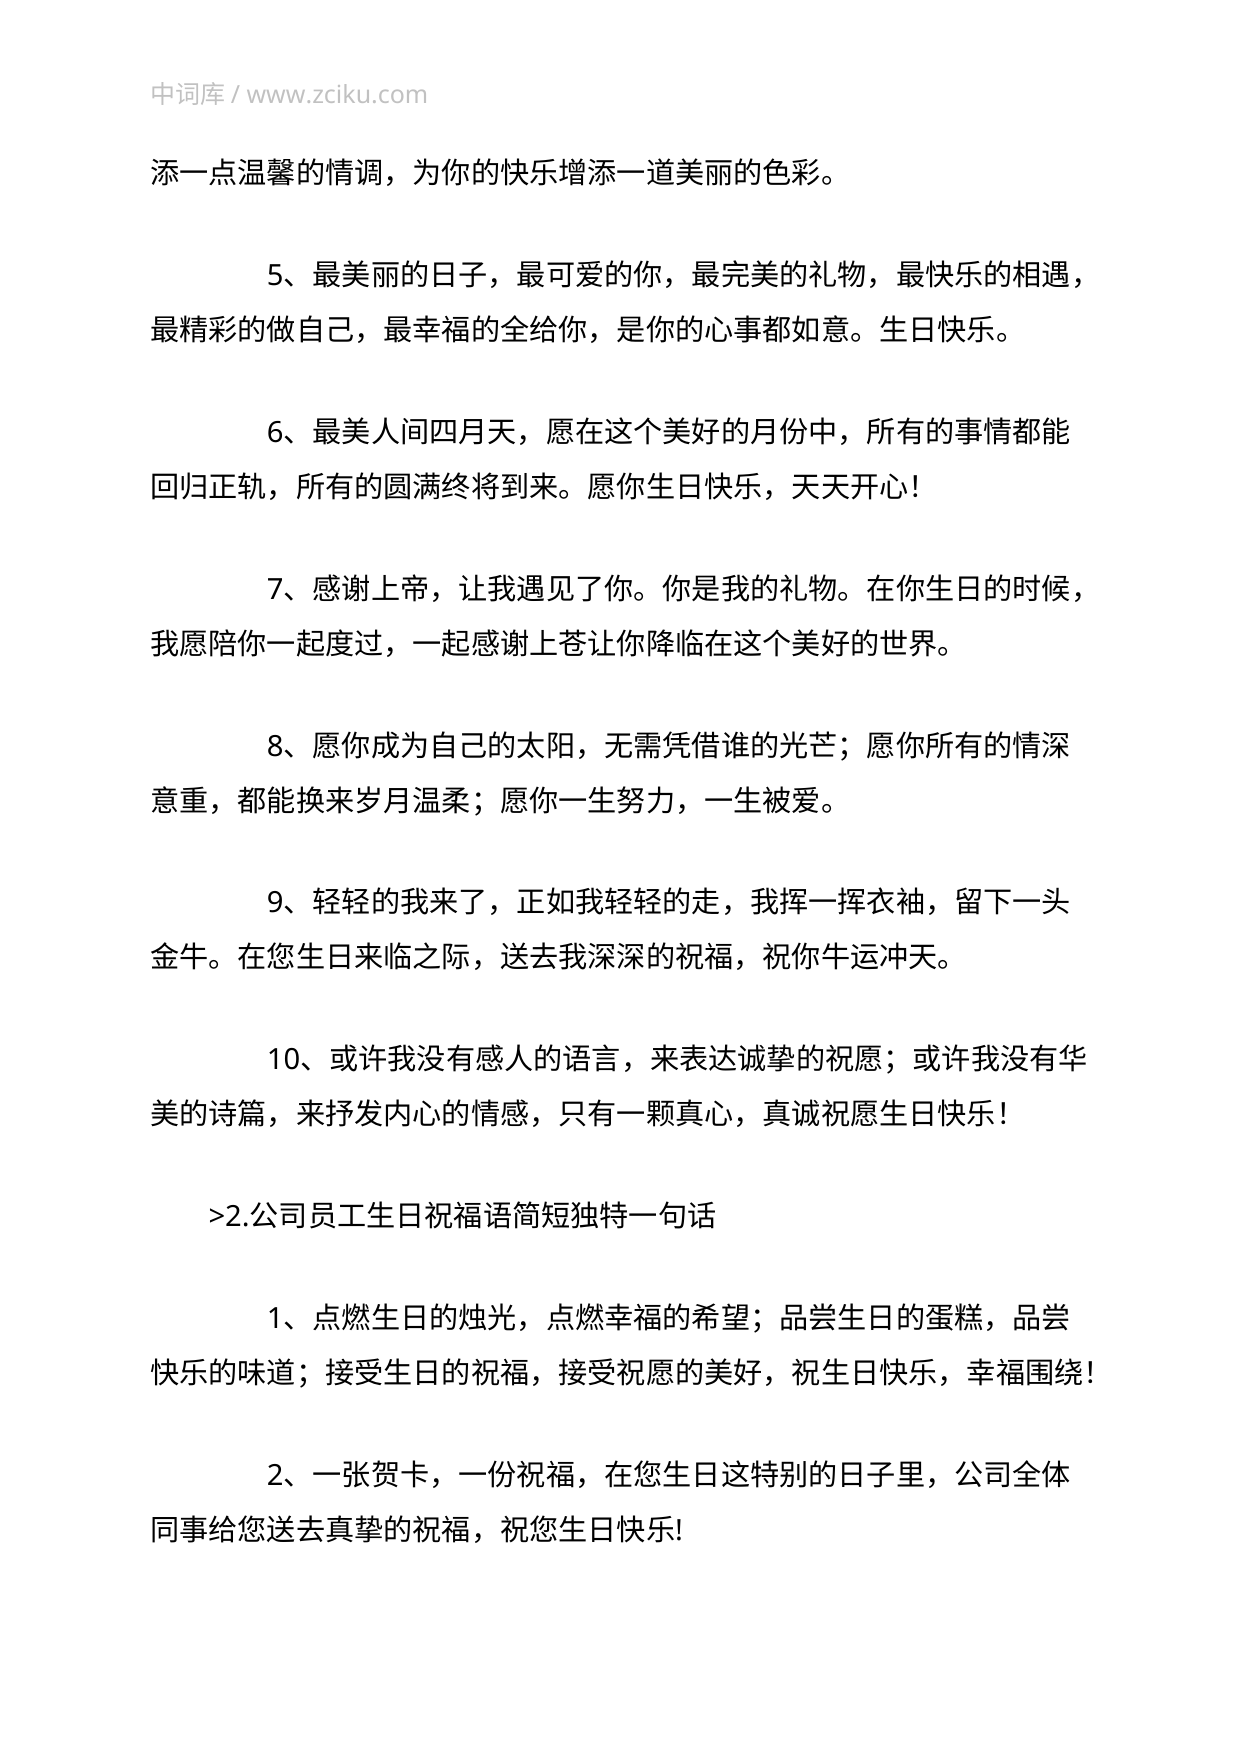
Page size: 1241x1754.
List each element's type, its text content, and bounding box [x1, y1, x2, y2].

text 7、感谢上帝，让我遇见了你。你是我的礼物。在你生日的时候，我愿陪你一起度过，一起感谢上苍让你降临在这个美好的世界。 [150, 565, 1090, 663]
text 9、轻轻的我来了，正如我轻轻的走，我挥一挥衣袖，留下一头金牛。在您生日来临之际，送去我深深的祝福，祝你牛运冲天。 [150, 879, 1090, 976]
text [150, 150, 1090, 192]
text 10、或许我没有感人的语言，来表达诚挚的祝愿；或许我没有华美的诗篇，来抒发内心的情感，只有一颗真心，真诚祝愿生日快乐！ [150, 1036, 1090, 1133]
text 8、愿你成为自己的太阳，无需凭借谁的光芒；愿你所有的情深意重，都能换来岁月温柔；愿你一生努力，一生被爱。 [150, 722, 1090, 819]
text >2.公司员工生日祝福语简短独特一句话 [150, 1192, 1090, 1235]
text 1、点燃生日的烛光，点燃幸福的希望；品尝生日的蛋糕，品尝快乐的味道；接受生日的祝福，接受祝愿的美好，祝生日快乐，幸福围绕！ [150, 1294, 1090, 1392]
text 6、最美人间四月天，愿在这个美好的月份中，所有的事情都能回归正轨，所有的圆满终将到来。愿你生日快乐，天天开心！ [150, 408, 1090, 506]
text 5、最美丽的日子，最可爱的你，最完美的礼物，最快乐的相遇，最精彩的做自己，最幸福的全给你，是你的心事都如意。生日快乐。 [150, 252, 1090, 349]
text 2、一张贺卡，一份祝福，在您生日这特别的日子里，公司全体同事给您送去真挚的祝福，祝您生日快乐! [150, 1451, 1090, 1548]
